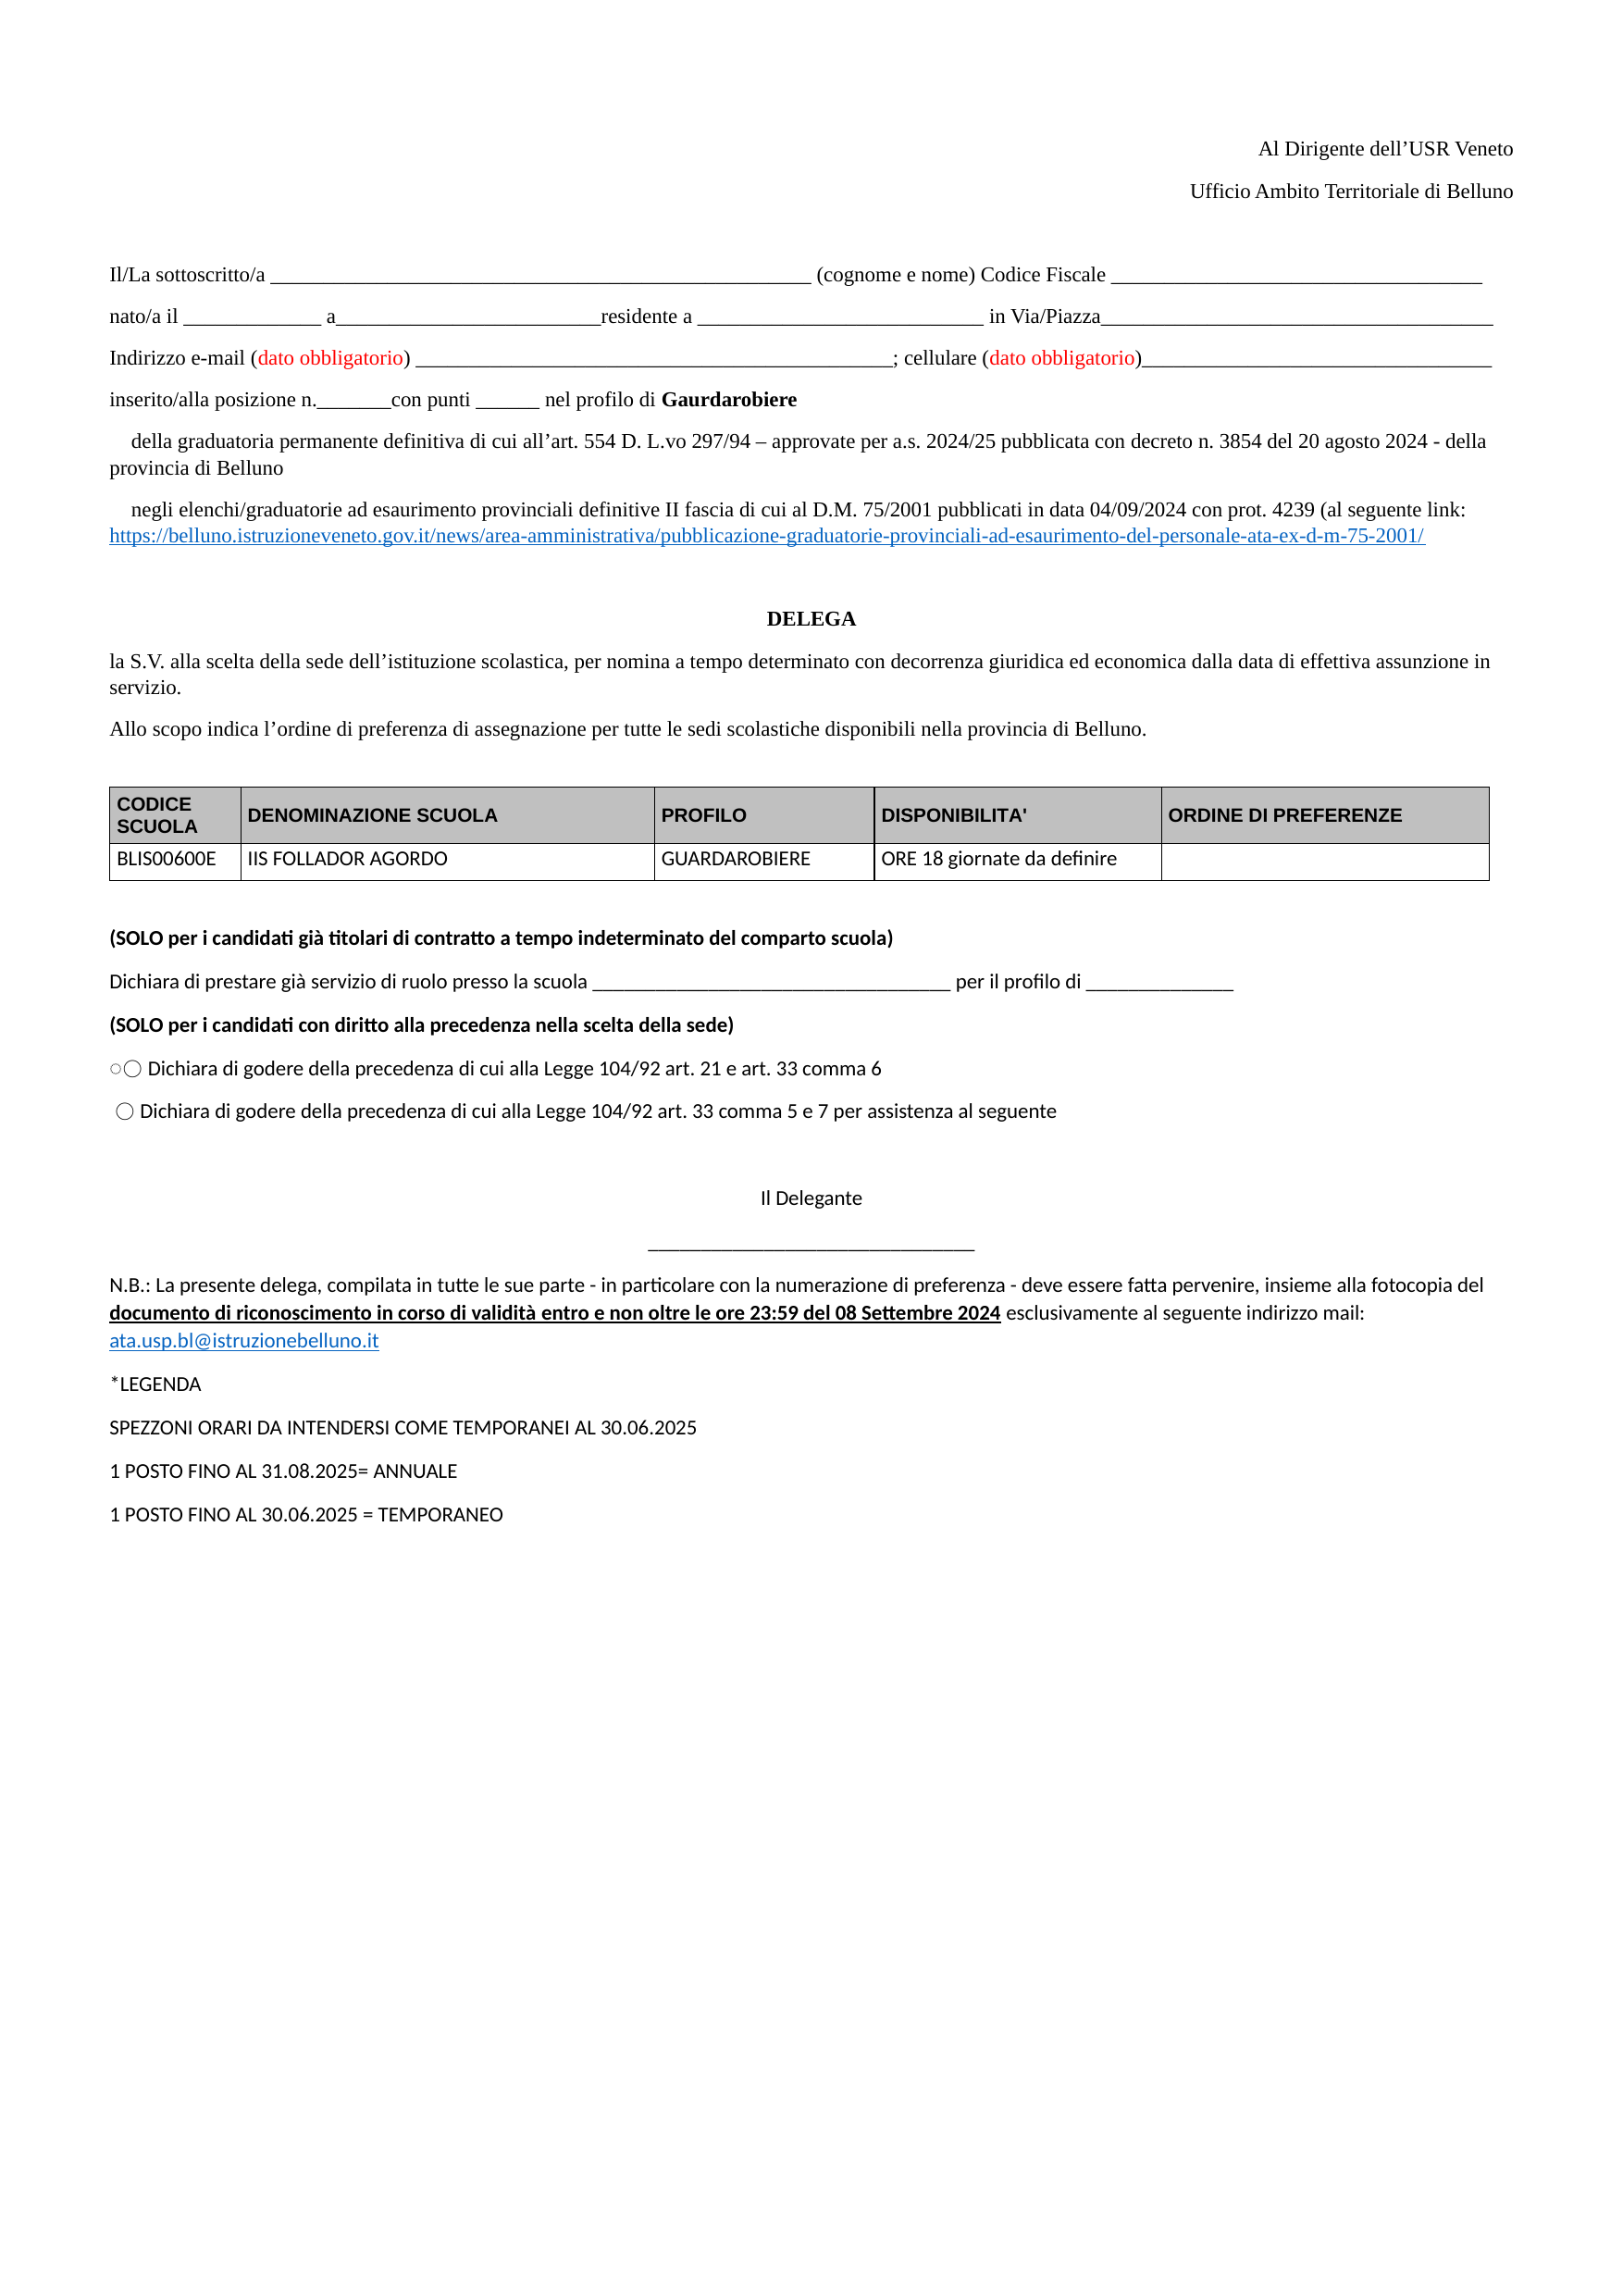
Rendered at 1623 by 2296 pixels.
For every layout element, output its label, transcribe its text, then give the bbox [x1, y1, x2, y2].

text Indirizzo e-mail (dato obbligatorio) _____________________________________________; cellulare (dato obbligatorio)_________________________________ [109, 345, 1514, 369]
text Allo scopo indica l’ordine di preferenza di assegnazione per tutte le sedi scolastiche disponibili nella provincia di Belluno. [109, 716, 1514, 769]
text (SOLO per i candidati già titolari di contratto a tempo indeterminato del comparto scuola) [109, 925, 1514, 950]
text (SOLO per i candidati con diritto alla precedenza nella scelta della sede) [109, 1011, 1514, 1037]
text N.B.: La presente delega, compilata in tutte le sue parte - in particolare con la numerazione di preferenza - deve essere fatta pervenire, insieme alla fotocopia del documento di riconoscimento in corso di validità entro e non oltre le ore 23:59 del 08 Settembre 2024 esclusivamente al seguente indirizzo mail: ata.usp.bl@istruzionebelluno.it [109, 1272, 1514, 1353]
table_cell BLIS00600E [110, 844, 241, 880]
table_header ORDINE DI PREFERENZE [1162, 788, 1489, 843]
text inserito/alla posizione n._______con punti ______ nel profilo di Gaurdarobiere [109, 387, 1514, 411]
text *LEGENDA [109, 1371, 1514, 1396]
text  della graduatoria permanente definitiva di cui all’art. 554 D. L.vo 297/94 – approvate per a.s. 2024/25 pubblicata con decreto n. 3854 del 20 agosto 2024 - della provincia di Belluno [109, 428, 1514, 479]
text 1 POSTO FINO AL 31.08.2025= ANNUALE [109, 1458, 1514, 1483]
text Ufficio Ambito Territoriale di Belluno [109, 179, 1514, 203]
table_header DISPONIBILITA' [875, 788, 1161, 843]
text Al Dirigente dell’USR Veneto [109, 137, 1514, 161]
text Dichiara di prestare già servizio di ruolo presso la scuola __________________________________ per il profilo di ______________ [109, 968, 1514, 994]
text ⃝ Dichiara di godere della precedenza di cui alla Legge 104/92 art. 33 comma 5 e 7 per assistenza al seguente [109, 1098, 1514, 1123]
table_header CODICE SCUOLA [110, 788, 241, 843]
table_header DENOMINAZIONE SCUOLA [242, 788, 654, 843]
table_cell IIS FOLLADOR AGORDO [242, 844, 654, 880]
text la S.V. alla scelta della sede dell’istituzione scolastica, per nomina a tempo determinato con decorrenza giuridica ed economica dalla data di effettiva assunzione in servizio. [109, 649, 1514, 699]
text Il/La sottoscritto/a ___________________________________________________ (cognome e nome) Codice Fiscale ___________________________________ [109, 262, 1514, 286]
table_cell ORE 18 giornate da definire [875, 844, 1161, 880]
table_header PROFILO [655, 788, 873, 843]
text 1 POSTO FINO AL 30.06.2025 = TEMPORANEO [109, 1501, 1514, 1527]
text SPEZZONI ORARI DA INTENDERSI COME TEMPORANEI AL 30.06.2025 [109, 1414, 1514, 1440]
text DELEGA [109, 607, 1514, 631]
text ⃝ Dichiara di godere della precedenza di cui alla Legge 104/92 art. 21 e art. 33 comma 6 [109, 1055, 1514, 1081]
table_cell [1162, 844, 1489, 880]
text  negli elenchi/graduatorie ad esaurimento provinciali definitive II fascia di cui al D.M. 75/2001 pubblicati in data 04/09/2024 con prot. 4239 (al seguente link: https://belluno.istruzioneveneto.gov.it/news/area-amministrativa/pubblicazione-graduatorie-provinciali-ad-esaurimento-del-personale-ata-ex-d-m-75-2001/ [109, 497, 1514, 548]
text nato/a il _____________ a_________________________residente a ___________________________ in Via/Piazza_____________________________________ [109, 304, 1514, 328]
text Il Delegante [109, 1185, 1514, 1210]
table_cell GUARDAROBIERE [655, 844, 873, 880]
text _______________________________ [109, 1228, 1514, 1254]
